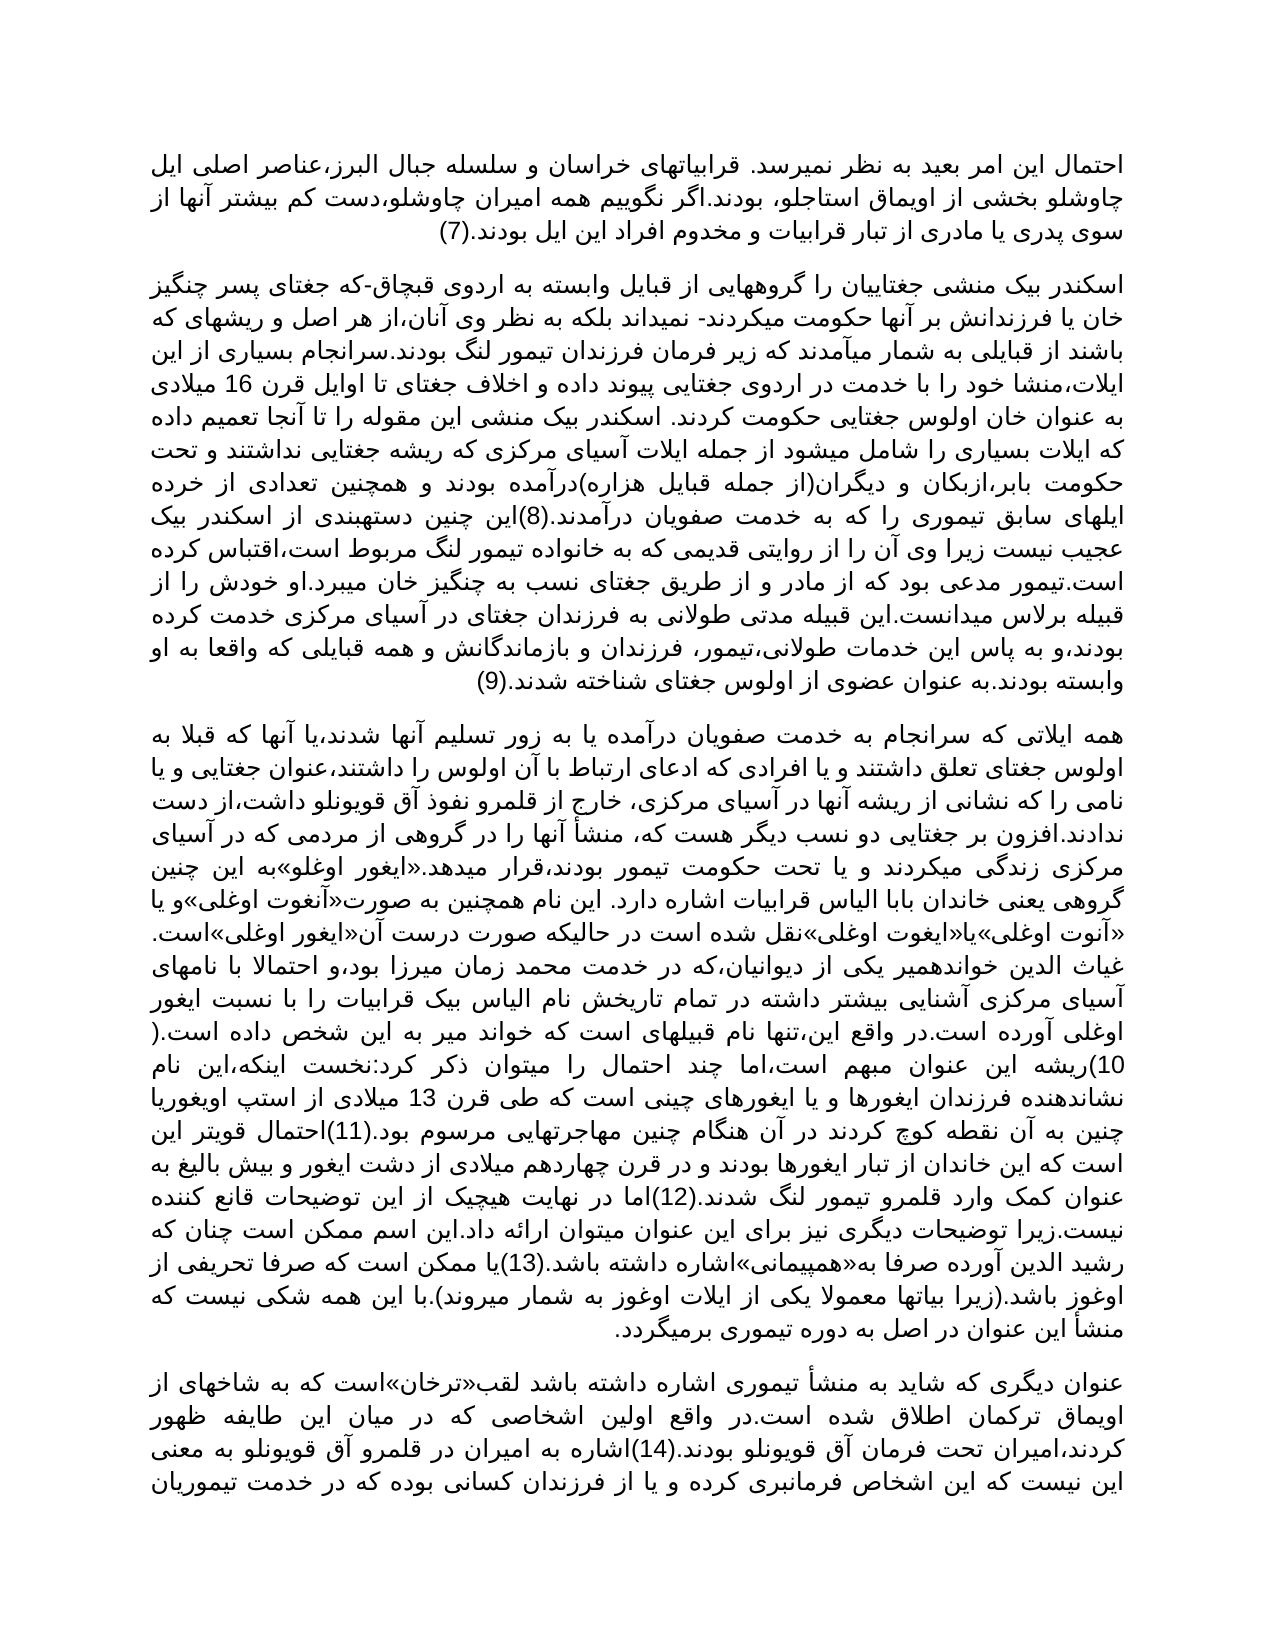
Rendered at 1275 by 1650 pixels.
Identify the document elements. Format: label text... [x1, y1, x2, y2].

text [150, 150, 1125, 245]
text اسکندر بیک منشی جغتاییان را گروه‏هایی از قبایل وابسته به اردوی قبچاق-که جغتای پسر چنگیز خان یا فرزندانش بر آنها حکومت می‏کردند- نمی‏داند بلکه به نظر وی آنان،از هر اصل و ریشه‏ای‏ که باشند از قبایلی به شمار می‏آمدند که زیر فرمان‏ فرزندان تیمور لنگ بودند.سرانجام بسیاری از این‏ ایلات،منشا خود را با خدمت در اردوی جغتایی‏ پیوند داده و اخلاف جغتای تا اوایل قرن 16 میلادی‏ به عنوان خان اولوس جغتایی حکومت کردند. اسکندر بیک منشی این مقوله را تا آنجا تعمیم داده‏ که ایلات بسیاری را شامل می‏شود از جمله ایلات‏ آسیای مرکزی که ریشه جغتایی نداشتند و تحت‏ حکومت بابر،ازبکان و دیگران(از جمله قبایل‏ هزاره)درآمده بودند و همچنین تعدادی از خرده‏ ایل‏های سابق تیموری را که به خدمت صفویان‏ درآمدند.(8)این چنین دسته‏بندی از اسکندر بیک‏ عجیب نیست زیرا وی آن را از روایتی قدیمی که به‏ خانواده تیمور لنگ مربوط است،اقتباس کرده‏ است.تیمور مدعی بود که از مادر و از طریق جغتای‏ نسب به چنگیز خان می‏برد.او خودش را از قبیله‏ برلاس می‏دانست.این قبیله مدتی طولانی به‏ فرزندان جغتای در آسیای مرکزی خدمت کرده‏ بودند،و به پاس این خدمات طولانی،تیمور، فرزندان و بازماندگانش و همه قبایلی که واقعا به او وابسته بودند.به عنوان عضوی از اولوس جغتای‏ شناخته شدند.(9) [150, 270, 1125, 695]
text همه ایلاتی که سرانجام به خدمت صفویان‏ درآمده یا به زور تسلیم آنها شدند،یا آنها که قبلا به‏ اولوس جغتای تعلق داشتند و یا افرادی که ادعای‏ ارتباط با آن اولوس را داشتند،عنوان جغتایی و یا نامی را که نشانی از ریشه آنها در آسیای مرکزی، خارج از قلمرو نفوذ آق قویونلو داشت،از دست‏ ندادند.افزون بر جغتایی دو نسب دیگر هست که، منشأ آنها را در گروهی از مردمی که در آسیای‏ مرکزی زندگی می‏کردند و یا تحت حکومت تیمور بودند،قرار می‏دهد.«ایغور اوغلو»به این چنین‏ گروهی یعنی خاندان بابا الیاس قرابیات اشاره دارد. این نام همچنین به صورت«آنغوت اوغلی»و یا «آنوت اوغلی»یا«ایغوت اوغلی»نقل شده است‏ در حالیکه صورت درست آن«ایغور اوغلی»است. غیاث الدین خوانده‏میر یکی از دیوانیان،که در خدمت محمد زمان میرزا بود،و احتمالا با نامهای‏ آسیای مرکزی آشنایی بیشتر داشته در تمام تاریخش‏ نام الیاس بیک قرابیات را با نسبت ایغور اوغلی‏ آورده است.در واقع این،تنها نام قبیله‏ای است‏ که خواند میر به این شخص داده است.(10)ریشه‏ این عنوان مبهم است،اما چند احتمال را می‏توان‏ ذکر کرد:نخست اینکه،این نام نشاندهنده فرزندان‏ ایغورها و یا ایغورهای چینی است که طی قرن 13 میلادی از استپ اویغوریا چنین به آن نقطه کوچ‏ کردند در آن هنگام چنین مهاجرتهایی مرسوم‏ بود.(11)احتمال قوی‏تر این است که این خاندان از تبار ایغورها بودند و در قرن چهاردهم میلادی از دشت ایغور و بیش بالیغ به عنوان کمک وارد قلمرو تیمور لنگ شدند.(12)اما در نهایت هیچیک از این‏ توضیحات قانع کننده نیست.زیرا توضیحات‏ دیگری نیز برای این عنوان می‏توان ارائه داد.این‏ اسم ممکن است چنان که رشید الدین آورده صرفا به«هم‏پیمانی»اشاره داشته باشد.(13)یا ممکن‏ است که صرفا تحریفی از اوغوز باشد.(زیرا بیاتها معمولا یکی از ایلات اوغوز به شمار می‏روند).با این همه شکی نیست که منشأ این عنوان در اصل به‏ دوره تیموری برمی‏گردد. [150, 720, 1125, 1343]
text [150, 1368, 1125, 1496]
